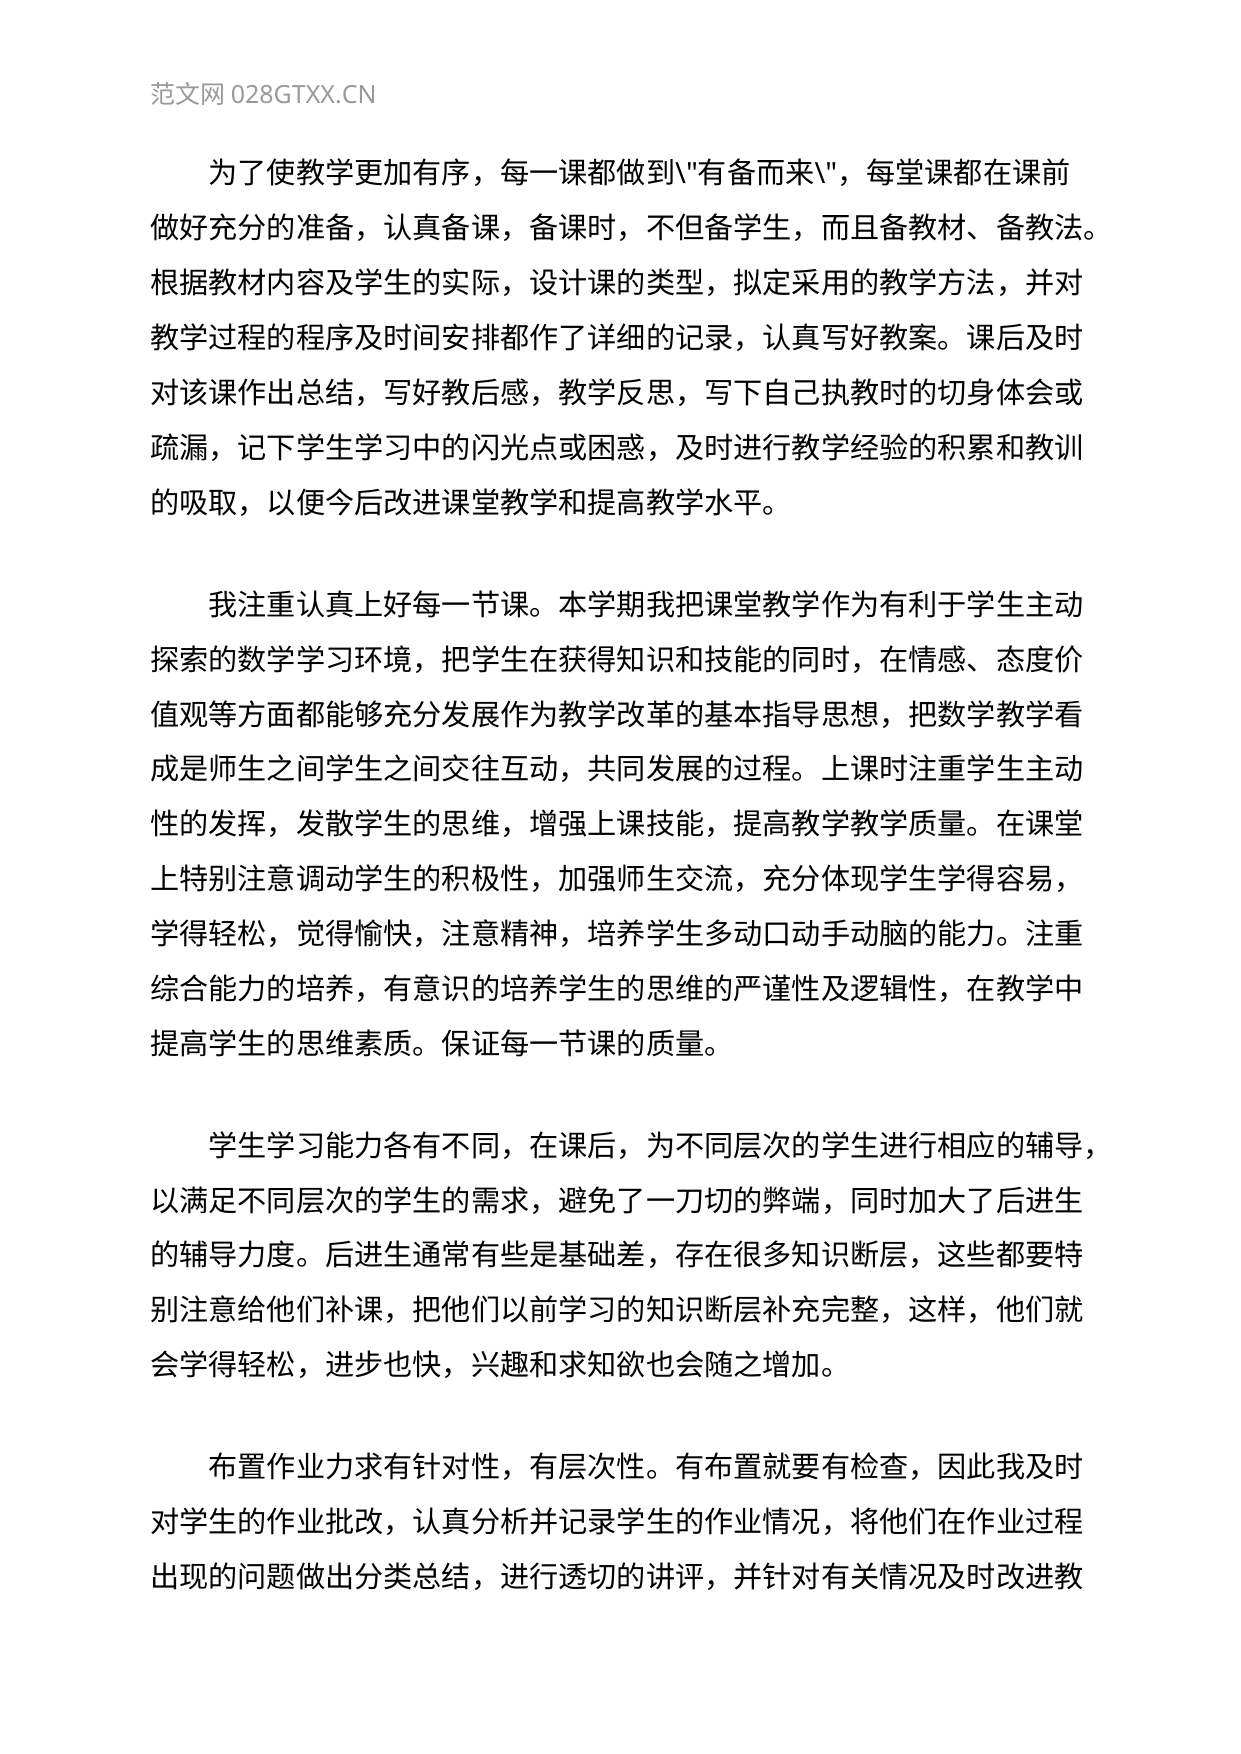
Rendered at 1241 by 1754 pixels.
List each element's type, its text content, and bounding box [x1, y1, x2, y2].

text 为了使教学更加有序，每一课都做到\"有备而来\"，每堂课都在课前做好充分的准备，认真备课，备课时，不但备学生，而且备教材、备教法。根据教材内容及学生的实际，设计课的类型，拟定采用的教学方法，并对教学过程的程序及时间安排都作了详细的记录，认真写好教案。课后及时对该课作出总结，写好教后感，教学反思，写下自己执教时的切身体会或疏漏，记下学生学习中的闪光点或困惑，及时进行教学经验的积累和教训的吸取，以便今后改进课堂教学和提高教学水平。 [150, 150, 1090, 522]
text 我注重认真上好每一节课。本学期我把课堂教学作为有利于学生主动探索的数学学习环境，把学生在获得知识和技能的同时，在情感、态度价值观等方面都能够充分发展作为教学改革的基本指导思想，把数学教学看成是师生之间学生之间交往互动，共同发展的过程。上课时注重学生主动性的发挥，发散学生的思维，增强上课技能，提高教学教学质量。在课堂上特别注意调动学生的积极性，加强师生交流，充分体现学生学得容易，学得轻松，觉得愉快，注意精神，培养学生多动口动手动脑的能力。注重综合能力的培养，有意识的培养学生的思维的严谨性及逻辑性，在教学中提高学生的思维素质。保证每一节课的质量。 [150, 581, 1090, 1063]
text 学生学习能力各有不同，在课后，为不同层次的学生进行相应的辅导，以满足不同层次的学生的需求，避免了一刀切的弊端，同时加大了后进生的辅导力度。后进生通常有些是基础差，存在很多知识断层，这些都要特别注意给他们补课，把他们以前学习的知识断层补充完整，这样，他们就会学得轻松，进步也快，兴趣和求知欲也会随之增加。 [150, 1122, 1090, 1384]
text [150, 1443, 1090, 1596]
